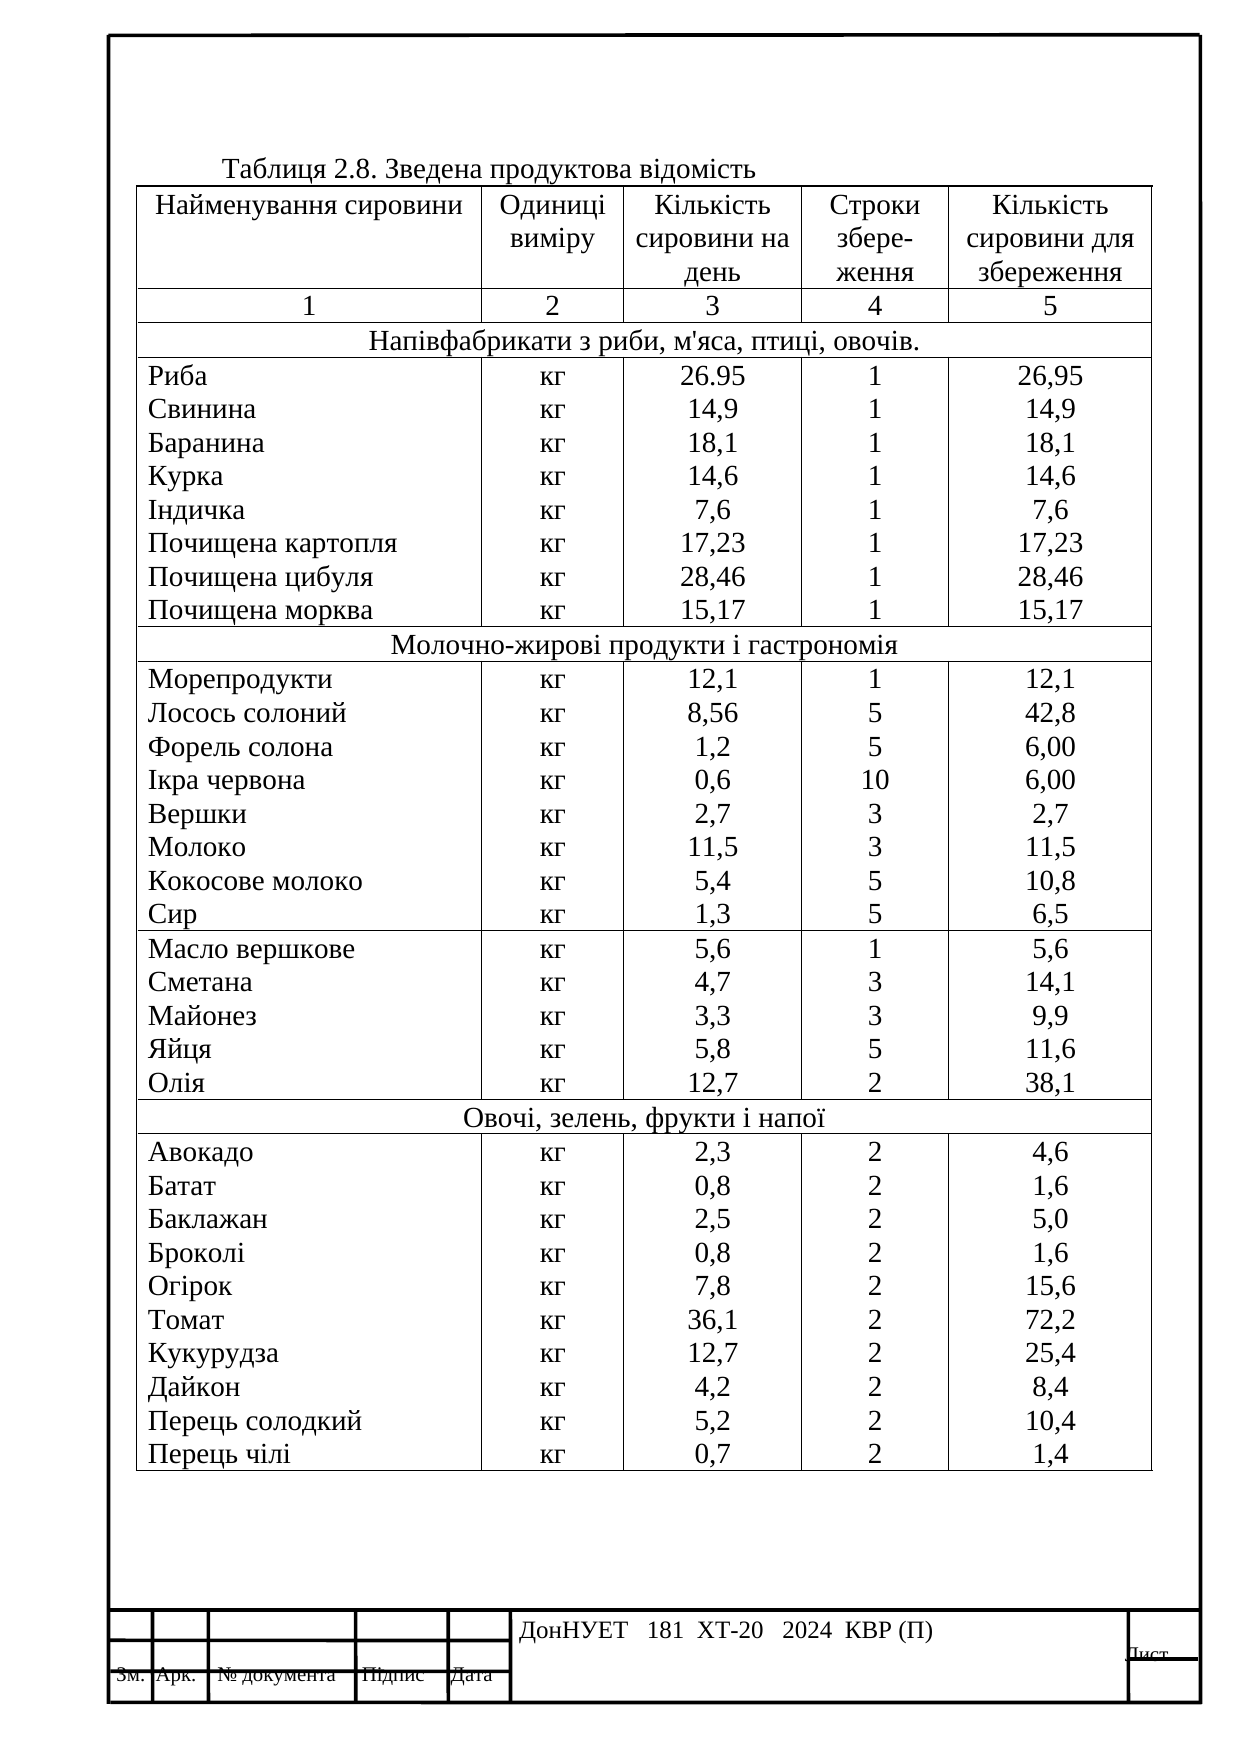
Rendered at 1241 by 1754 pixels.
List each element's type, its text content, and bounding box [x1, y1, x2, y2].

table_cell 5,6 4,7 3,3 5,8 12,7 [624, 931, 801, 1099]
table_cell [137, 1134, 481, 1470]
table_cell 12,1 8,56 1,2 0,6 2,7 11,5 5,4 1,3 [624, 662, 801, 930]
table_cell 1 1 1 1 1 1 1 1 [802, 358, 948, 626]
table_cell 2 [482, 289, 623, 322]
table_cell 1 3 3 5 2 [802, 931, 948, 1099]
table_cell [949, 1134, 1151, 1470]
table_cell Молочно-жирові продукти і гастрономія [137, 627, 1151, 661]
table_header Строки збере-ження [802, 187, 948, 287]
table_cell 26,95 14,9 18,1 14,6 7,6 17,23 28,46 15,17 [949, 358, 1151, 626]
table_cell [482, 1134, 623, 1470]
table_cell 3 [624, 289, 801, 322]
table_cell кг кг кг кг кг [482, 931, 623, 1099]
table_header Одиниці виміру [482, 187, 623, 287]
table_cell 5,6 14,1 9,9 11,6 38,1 [949, 931, 1151, 1099]
table_header Кількість сировини для збереження [949, 187, 1151, 287]
table_cell 5 [949, 289, 1151, 322]
table_cell 4 [802, 289, 948, 322]
table_cell Напівфабрикати з риби, м'яса, птиці, овочів. [137, 323, 1151, 357]
table_cell 12,1 42,8 6,00 6,00 2,7 11,5 10,8 6,5 [949, 662, 1151, 930]
table_cell 1 [137, 289, 481, 322]
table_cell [802, 1134, 948, 1470]
table_cell Морепродукти Лосось солоний Форель солона Ікра червона Вершки Молоко Кокосове молоко Сир [137, 662, 481, 930]
table_header Найменування сировини [137, 187, 481, 287]
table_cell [624, 1134, 801, 1470]
table_cell 26.95 14,9 18,1 14,6 7,6 17,23 28,46 15,17 [624, 358, 801, 626]
table_cell Масло вершкове Сметана Майонез Яйця Олія [137, 931, 481, 1099]
table_cell кг кг кг кг кг кг кг кг [482, 662, 623, 930]
table_header Кількість сировини на день [624, 187, 801, 287]
text Таблиця 2.8. Зведена продуктова відомість [148, 152, 1152, 185]
table_cell Риба Свинина Баранина Курка Індичка Почищена картопля Почищена цибуля Почищена морква [137, 358, 481, 626]
table_cell Овочі, зелень, фрукти і напої [137, 1100, 1151, 1133]
table_cell 1 5 5 10 3 3 5 5 [802, 662, 948, 930]
table_cell кг кг кг кг кг кг кг кг [482, 358, 623, 626]
